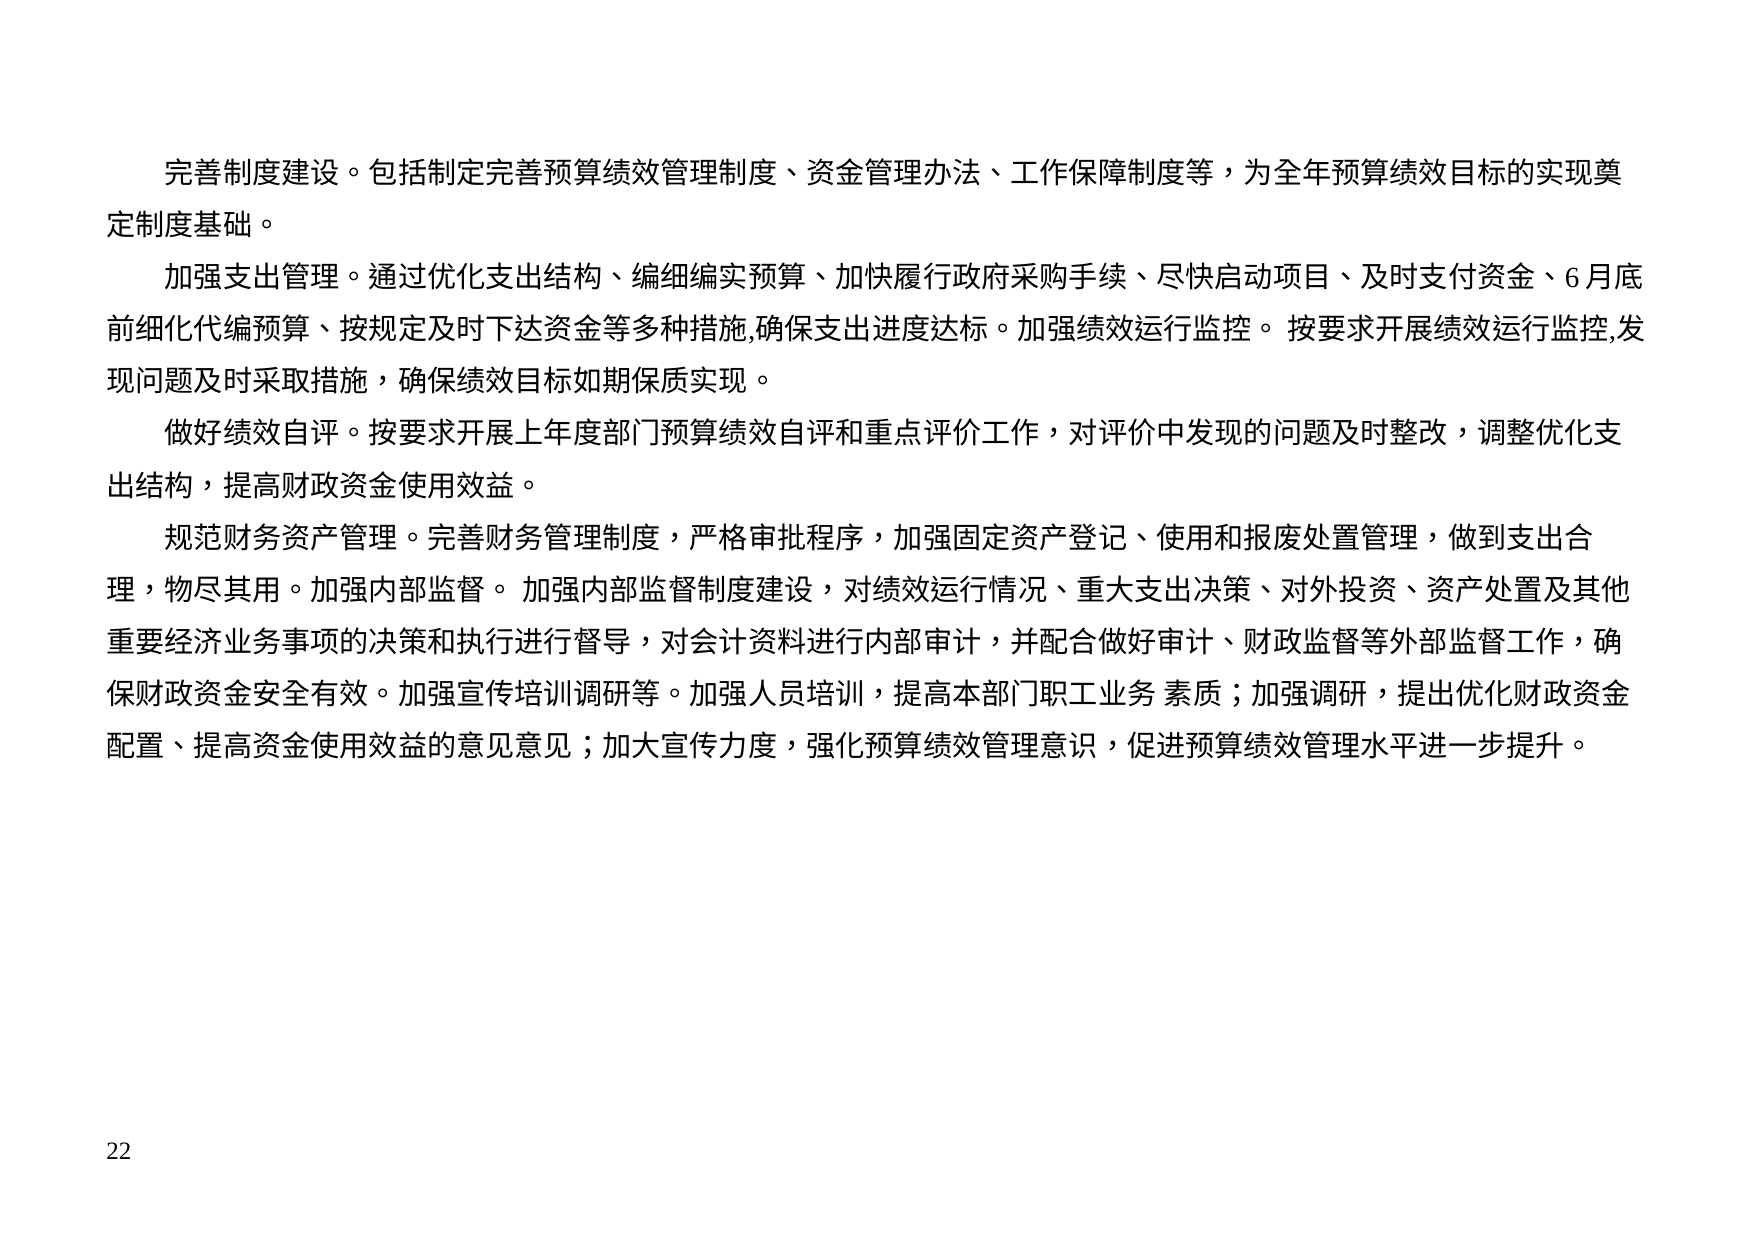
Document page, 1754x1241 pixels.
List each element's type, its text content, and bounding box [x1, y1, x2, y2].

text 做好绩效自评。按要求开展上年度部门预算绩效自评和重点评价工作，对评价中发现的问题及时整改，调整优化支出结构，提高财政资金使用效益。 [106, 402, 1648, 506]
text 加强支出管理。通过优化支出结构、编细编实预算、加快履行政府采购手续、尽快启动项目、及时支付资金、6月底前细化代编预算、按规定及时下达资金等多种措施,确保支出进度达标。加强绩效运行监控。 按要求开展绩效运行监控,发现问题及时采取措施，确保绩效目标如期保质实现。 [106, 246, 1648, 402]
text 完善制度建设。包括制定完善预算绩效管理制度、资金管理办法、工作保障制度等，为全年预算绩效目标的实现奠定制度基础。 [106, 142, 1648, 246]
text 规范财务资产管理。完善财务管理制度，严格审批程序，加强固定资产登记、使用和报废处置管理，做到支出合理，物尽其用。加强内部监督。 加强内部监督制度建设，对绩效运行情况、重大支出决策、对外投资、资产处置及其他重要经济业务事项的决策和执行进行督导，对会计资料进行内部审计，并配合做好审计、财政监督等外部监督工作，确保财政资金安全有效。加强宣传培训调研等。加强人员培训，提高本部门职工业务 素质；加强调研，提出优化财政资金配置、提高资金使用效益的意见意见；加大宣传力度，强化预算绩效管理意识，促进预算绩效管理水平进一步提升。 [106, 506, 1648, 767]
